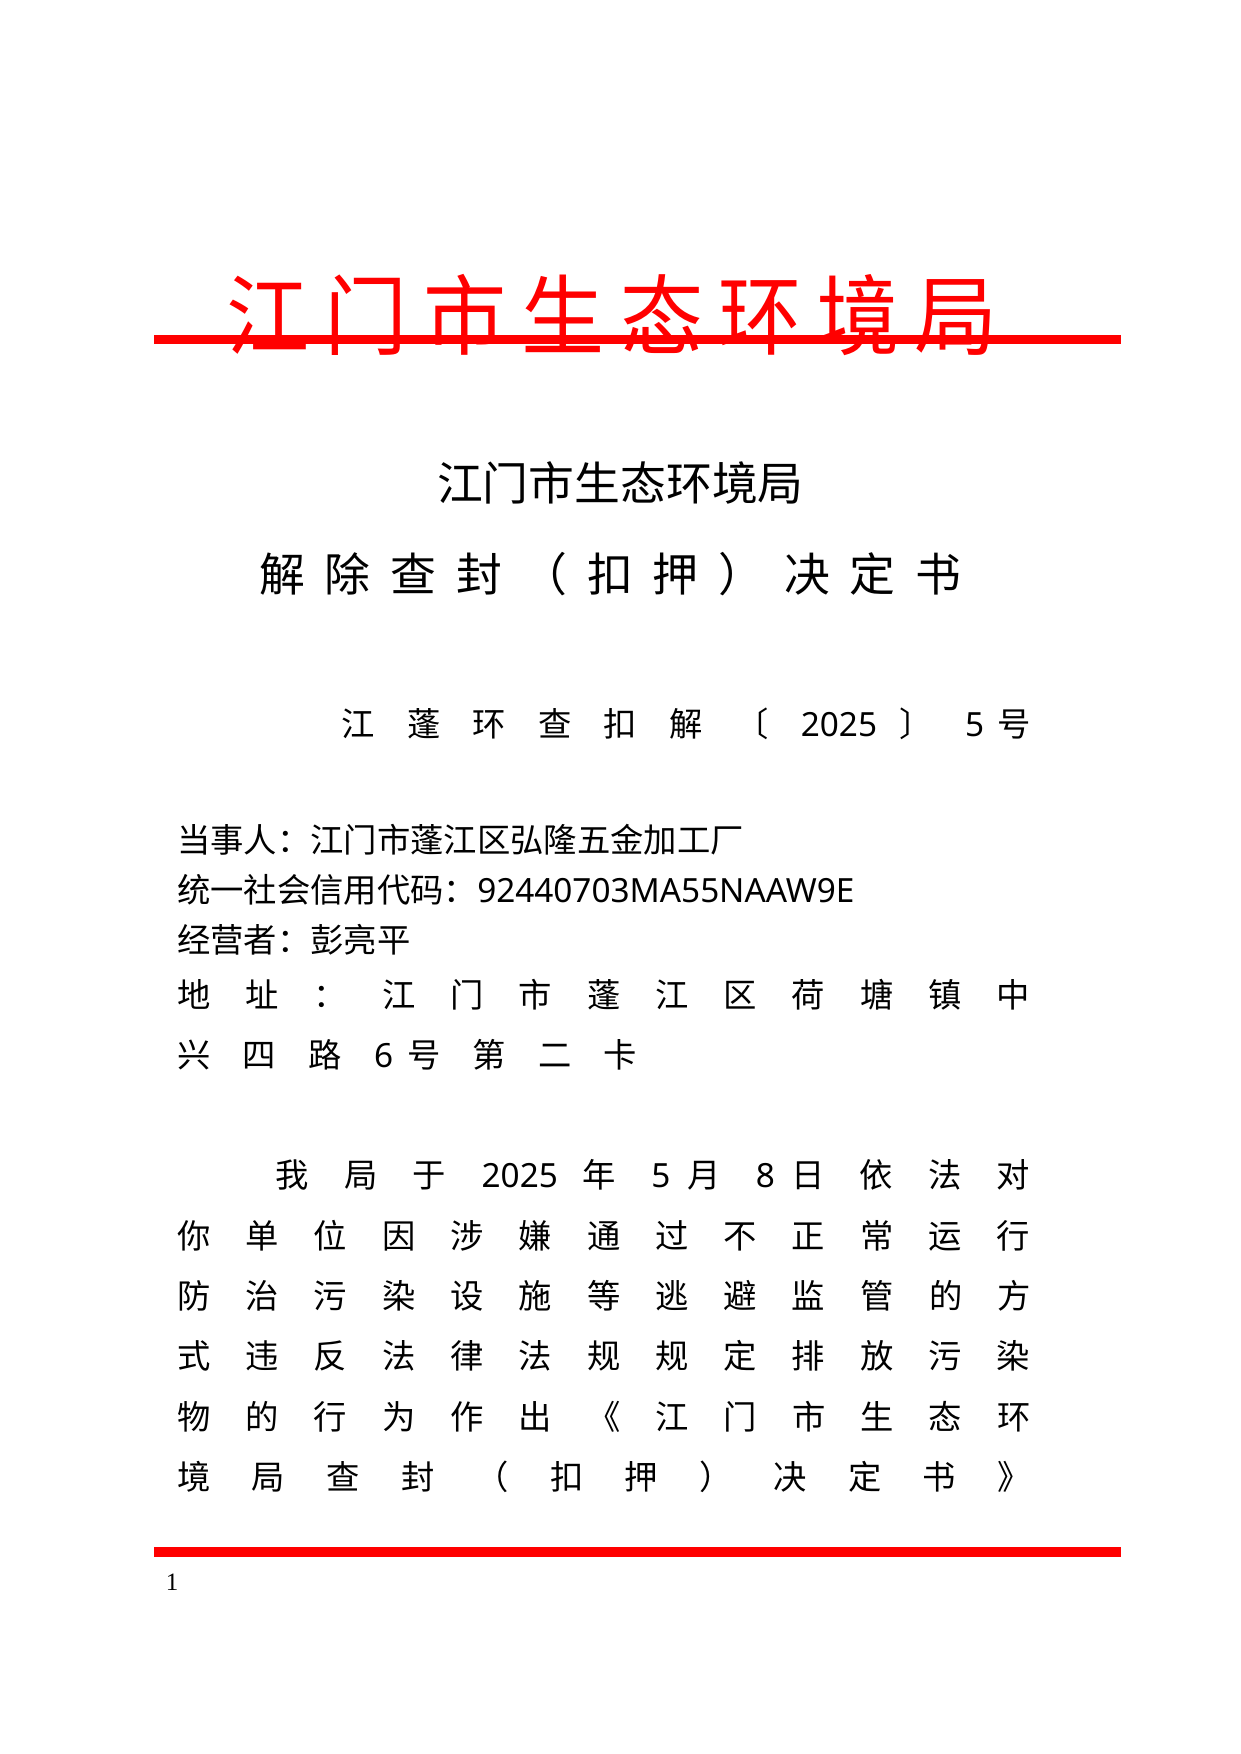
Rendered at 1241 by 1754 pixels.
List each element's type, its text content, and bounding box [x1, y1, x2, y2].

text 地址：江门市蓬江区荷塘镇中兴四路6号第二卡 [177, 962, 1063, 1083]
text 江门市生态环境局 [177, 461, 1063, 511]
text 江蓬环查扣解〔2025〕5号 [177, 692, 1063, 752]
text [177, 1143, 1063, 1505]
text 解除查封（扣押）决定书 [177, 511, 1063, 631]
text 经营者：彭亮平 [177, 912, 1063, 962]
text 统一社会信用代码：92440703MA55NAAW9E [177, 862, 1063, 912]
text 当事人：江门市蓬江区弘隆五金加工厂 [177, 812, 1063, 862]
text 江门市生态环境局 [177, 219, 1063, 400]
